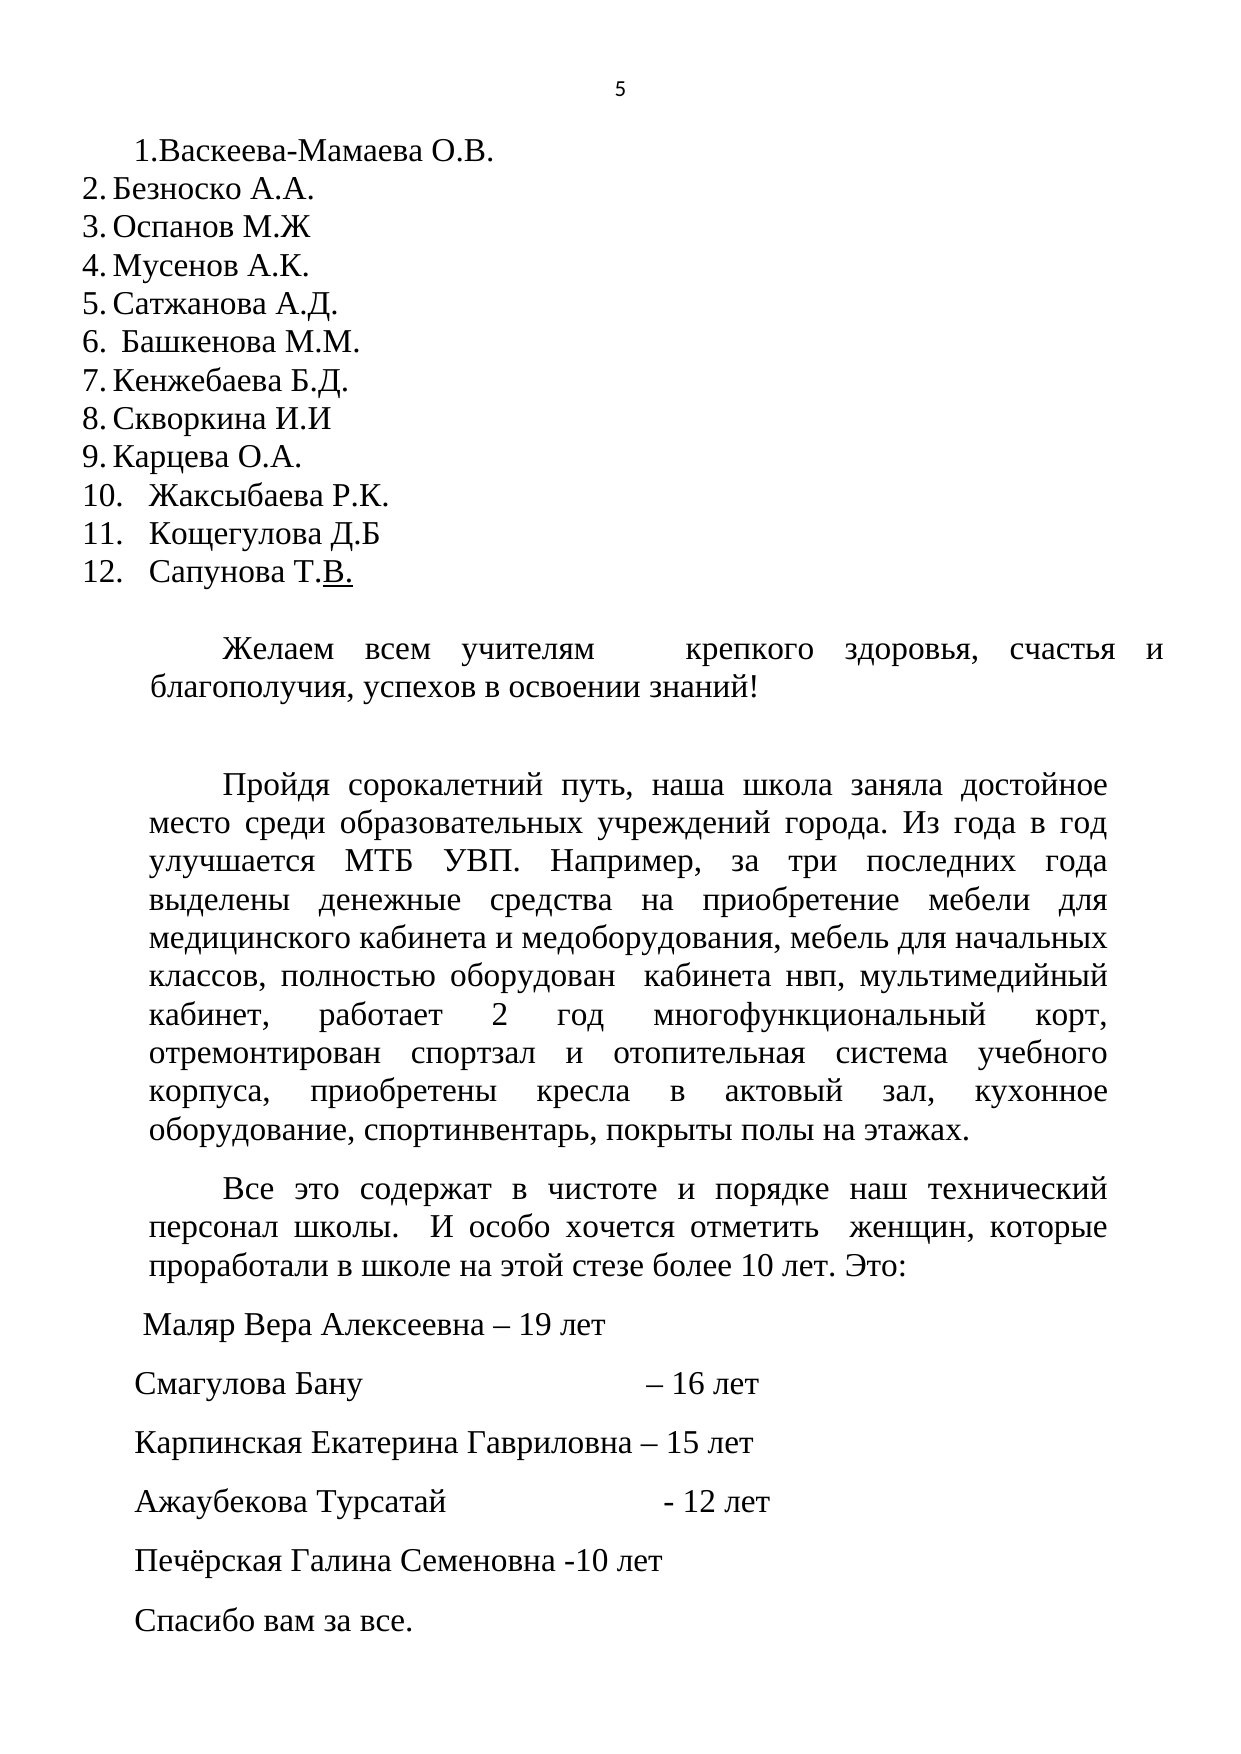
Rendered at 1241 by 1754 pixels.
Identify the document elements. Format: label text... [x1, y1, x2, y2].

text Маляр Вера Алексеевна – 19 лет [75, 1304, 1165, 1342]
list Кощегулова Д.Б [75, 513, 1165, 551]
list Сапунова Т.В. [75, 551, 1165, 590]
list Сатжанова А.Д. [75, 283, 1165, 321]
text Смагулова Бану – 16 лет [75, 1363, 1165, 1401]
list Желаем всем учителям крепкого здоровья, счастья и благополучия, успехов в освоении знаний! [150, 628, 1165, 705]
text Пройдя сорокалетний путь, наша школа заняла достойное место среди образовательных учреждений города. Из года в год улучшается МТБ УВП. Например, за три последних года выделены денежные средства на приобретение мебели для медицинского кабинета и медоборудования, мебель для начальных классов, полностью оборудован кабинета нвп, мультимедийный кабинет, работает 2 год многофункциональный корт, отремонтирован спортзал и отопительная система учебного корпуса, приобретены кресла в актовый зал, кухонное оборудование, спортинвентарь, покрыты полы на этажах. [149, 764, 1109, 1147]
text Карпинская Екатерина Гавриловна – 15 лет [75, 1422, 1165, 1461]
list Башкенова М.М. [75, 321, 1165, 360]
list Карцева О.А. [75, 436, 1165, 475]
list Оспанов М.Ж [75, 206, 1165, 245]
list Скворкина И.И [75, 398, 1165, 436]
text Печёрская Галина Семеновна -10 лет [75, 1541, 1165, 1579]
text Ажаубекова Турсатай - 12 лет [75, 1481, 1165, 1520]
list Мусенов А.К. [75, 245, 1165, 283]
text Все это содержат в чистоте и порядке наш технический персонал школы. И особо хочется отметить женщин, которые проработали в школе на этой стезе более 10 лет. Это: [149, 1168, 1109, 1283]
list Безноско А.А. [75, 168, 1165, 206]
list Кенжебаева Б.Д. [75, 360, 1165, 398]
list Жаксыбаева Р.К. [75, 475, 1165, 513]
text 1.Васкеева-Мамаева О.В. [75, 130, 1165, 168]
text Спасибо вам за все. [75, 1600, 1165, 1638]
